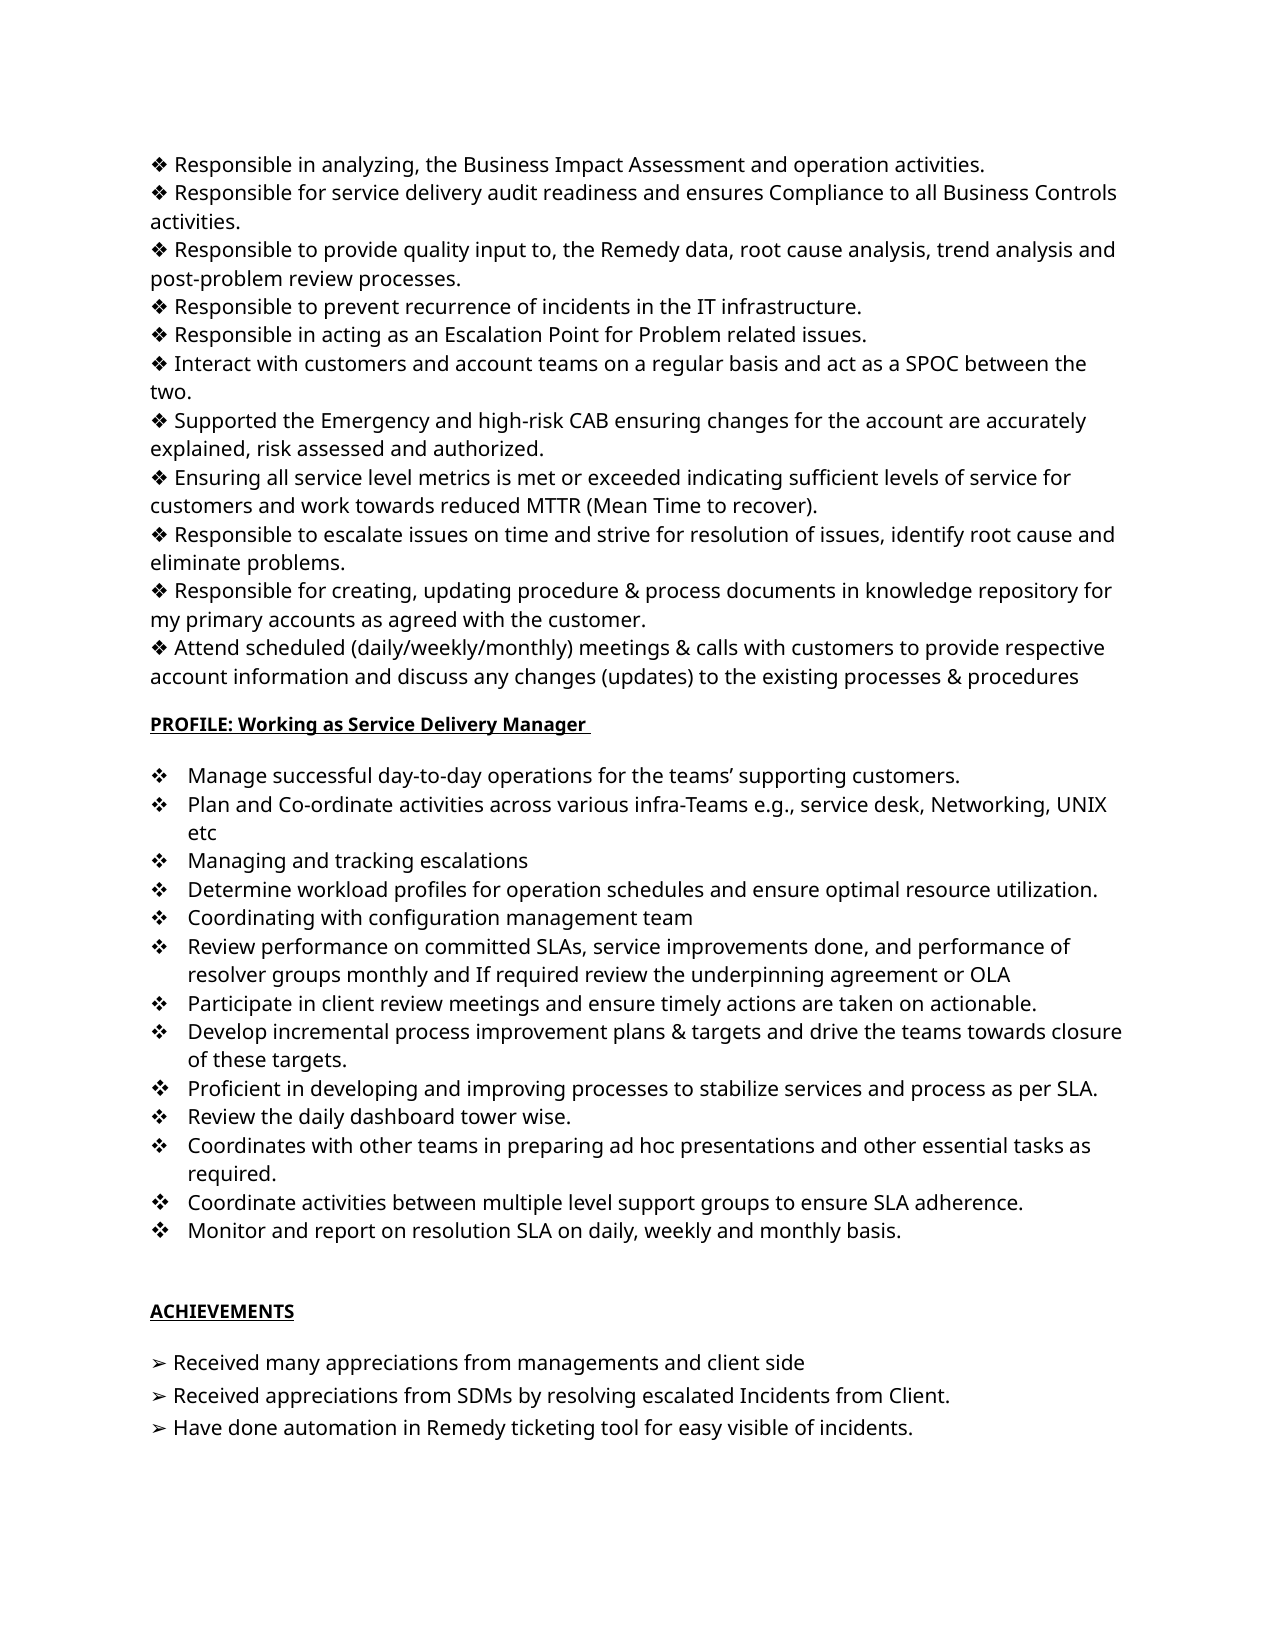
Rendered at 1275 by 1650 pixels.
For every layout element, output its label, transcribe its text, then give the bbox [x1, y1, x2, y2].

text ❖ Ensuring all service level metrics is met or exceeded indicating sufficient levels of service for customers and work towards reduced MTTR (Mean Time to recover). [150, 463, 1125, 520]
list Proficient in developing and improving processes to stabilize services and process as per SLA. [150, 1074, 1125, 1102]
text ❖ Supported the Emergency and high-risk CAB ensuring changes for the account are accurately explained, risk assessed and authorized. [150, 406, 1125, 463]
text ➢ Received many appreciations from managements and client side [150, 1348, 1125, 1377]
text ❖ Responsible to escalate issues on time and strive for resolution of issues, identify root cause and eliminate problems. [150, 520, 1125, 577]
text ❖ Attend scheduled (daily/weekly/monthly) meetings & calls with customers to provide respective account information and discuss any changes (updates) to the existing processes & procedures [150, 633, 1125, 690]
text ➢ Received appreciations from SDMs by resolving escalated Incidents from Client. [150, 1381, 1125, 1409]
list Managing and tracking escalations [150, 847, 1125, 875]
text ❖ Responsible for creating, updating procedure & process documents in knowledge repository for my primary accounts as agreed with the customer. [150, 577, 1125, 633]
list Coordinating with configuration management team [150, 903, 1125, 932]
list Plan and Co-ordinate activities across various infra-Teams e.g., service desk, Networking, UNIX etc [150, 790, 1125, 847]
text ❖ Responsible in acting as an Escalation Point for Problem related issues. [150, 321, 1125, 349]
list Review performance on committed SLAs, service improvements done, and performance of resolver groups monthly and If required review the underpinning agreement or OLA [150, 932, 1125, 989]
list Manage successful day-to-day operations for the teams’ supporting customers. [150, 761, 1125, 790]
list Monitor and report on resolution SLA on daily, weekly and monthly basis. [150, 1216, 1125, 1245]
text ❖ Responsible to prevent recurrence of incidents in the IT infrastructure. [150, 292, 1125, 321]
list Coordinates with other teams in preparing ad hoc presentations and other essential tasks as required. [150, 1131, 1125, 1188]
text ACHIEVEMENTS [150, 1298, 1125, 1324]
text PROFILE: Working as Service Delivery Manager [150, 711, 1125, 737]
list Coordinate activities between multiple level support groups to ensure SLA adherence. [150, 1188, 1125, 1216]
text ➢ Have done automation in Remedy ticketing tool for easy visible of incidents. [150, 1413, 1125, 1442]
list Review the daily dashboard tower wise. [150, 1102, 1125, 1131]
list Participate in client review meetings and ensure timely actions are taken on actionable. [150, 989, 1125, 1017]
text ❖ Responsible in analyzing, the Business Impact Assessment and operation activities. [150, 150, 1125, 178]
text ❖ Interact with customers and account teams on a regular basis and act as a SPOC between the two. [150, 349, 1125, 406]
list Determine workload profiles for operation schedules and ensure optimal resource utilization. [150, 875, 1125, 903]
text ❖ Responsible to provide quality input to, the Remedy data, root cause analysis, trend analysis and post-problem review processes. [150, 235, 1125, 292]
text ❖ Responsible for service delivery audit readiness and ensures Compliance to all Business Controls activities. [150, 178, 1125, 235]
list Develop incremental process improvement plans & targets and drive the teams towards closure of these targets. [150, 1017, 1125, 1074]
